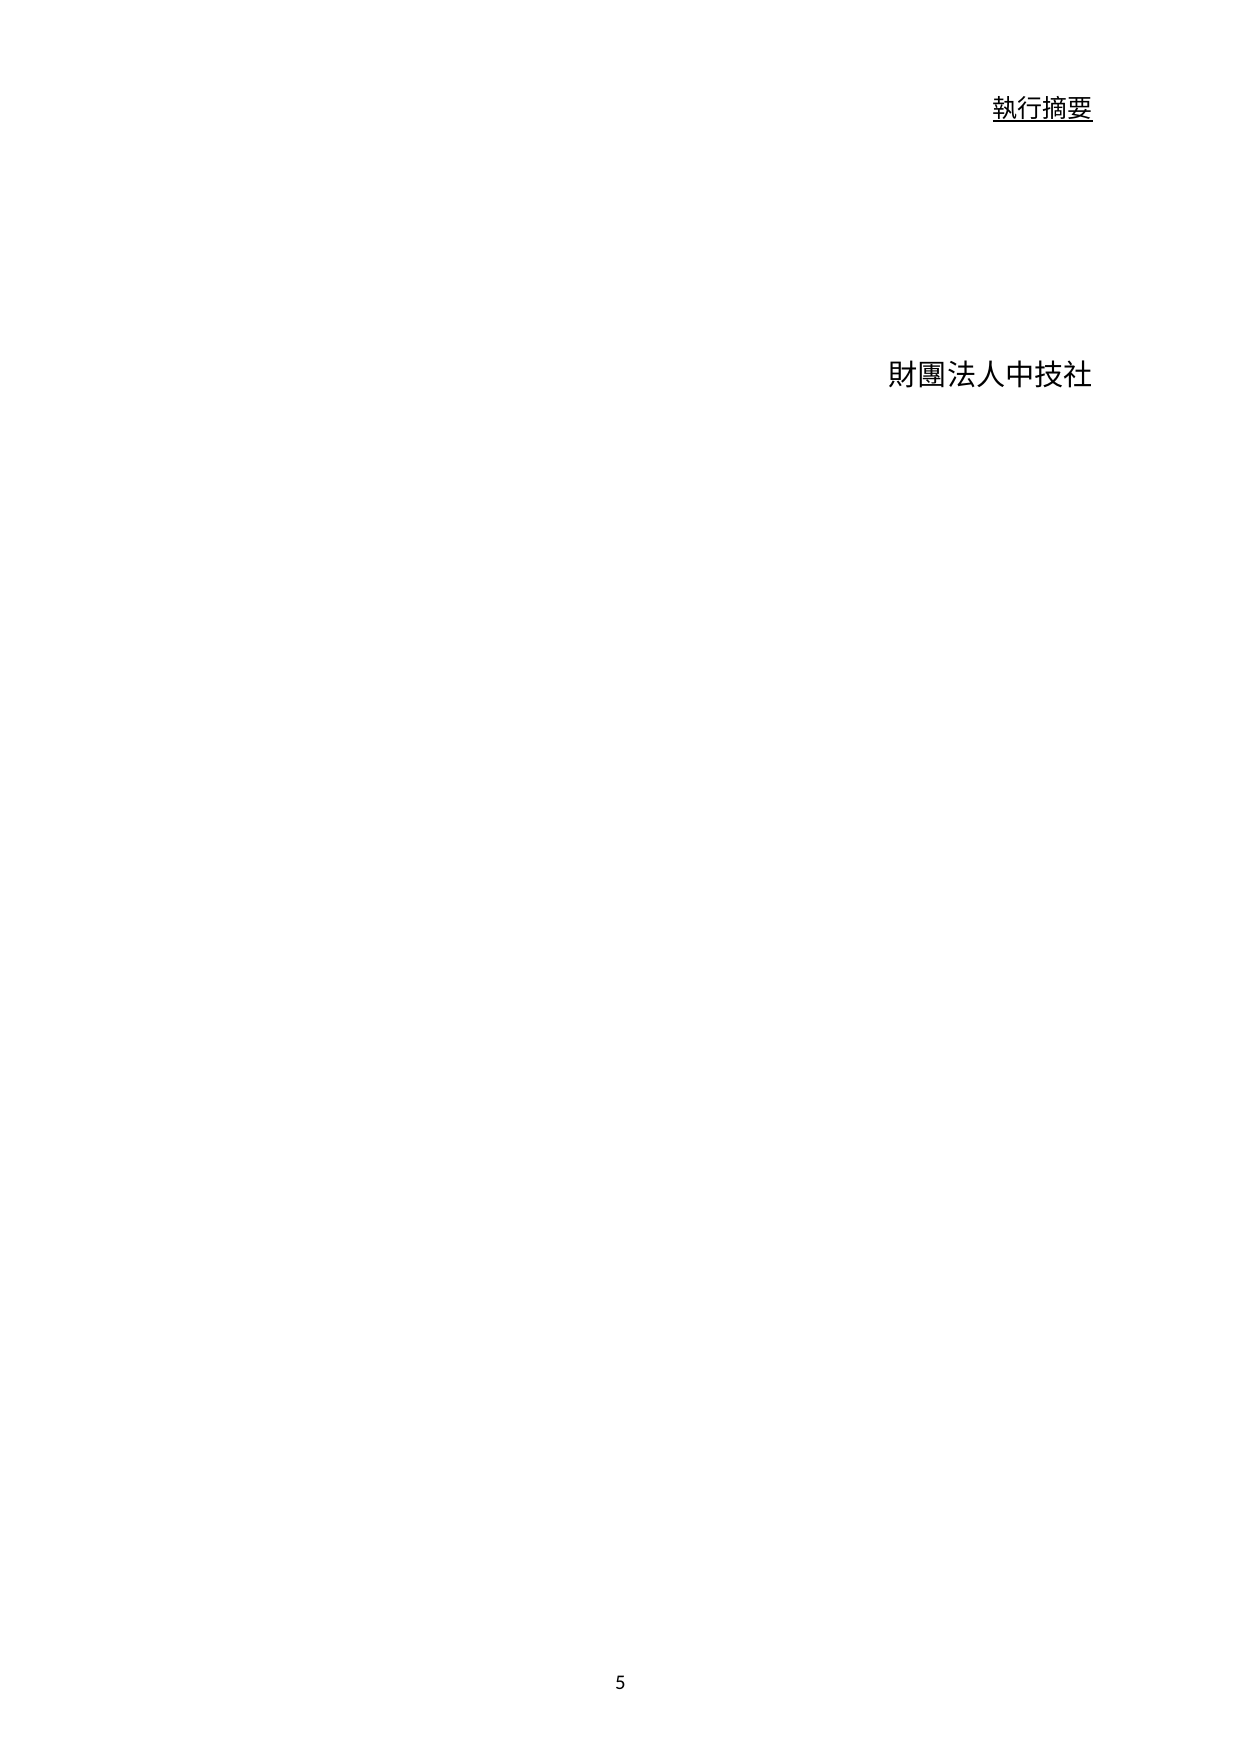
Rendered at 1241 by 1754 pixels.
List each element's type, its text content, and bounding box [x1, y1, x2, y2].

text 財團法人中技社 [148, 352, 1092, 394]
